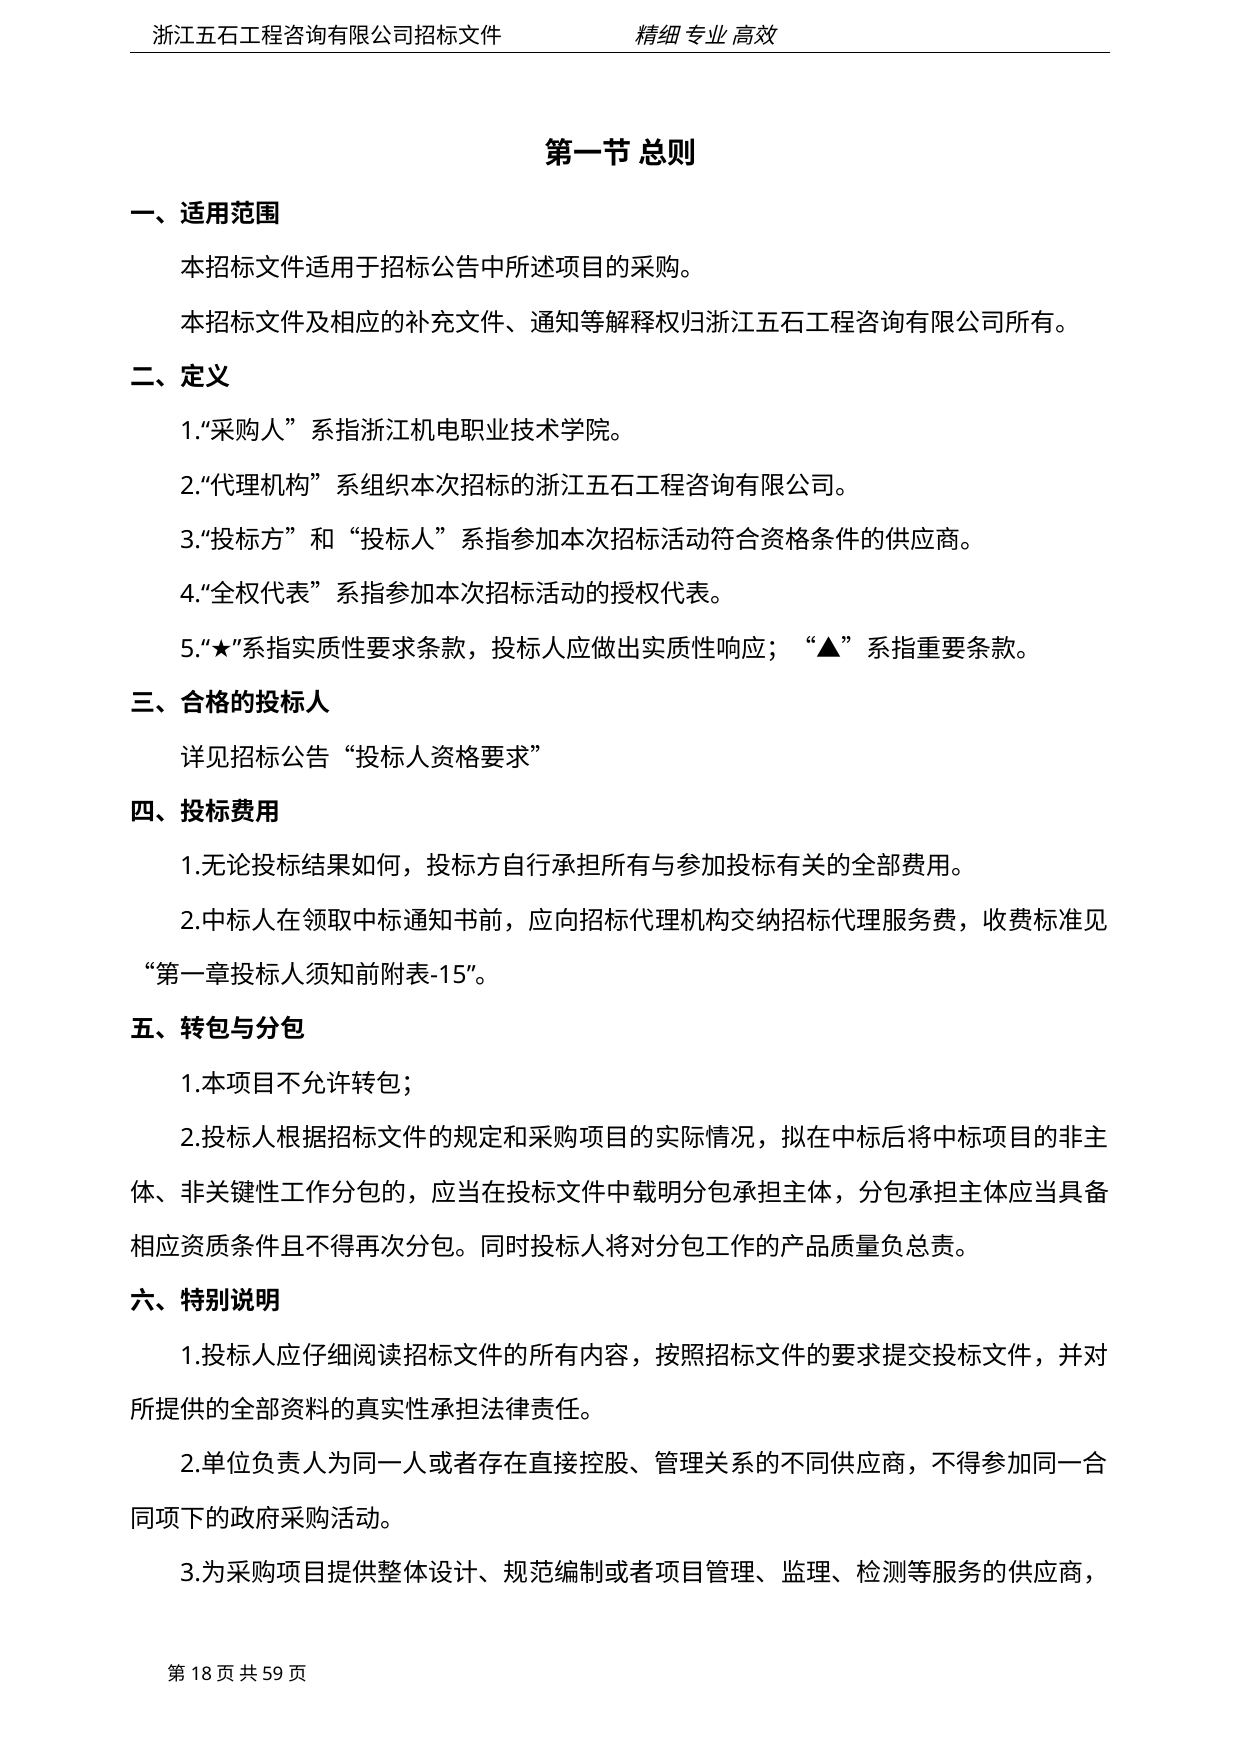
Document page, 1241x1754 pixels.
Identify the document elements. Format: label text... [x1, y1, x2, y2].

text 本招标文件适用于招标公告中所述项目的采购。 [130, 248, 1110, 284]
subtitle 第一节 总则 [130, 130, 1110, 172]
text 4.“全权代表”系指参加本次招标活动的授权代表。 [130, 574, 1110, 610]
text 本招标文件及相应的补充文件、通知等解释权归浙江五石工程咨询有限公司所有。 [130, 302, 1110, 338]
text 5.“★”系指实质性要求条款，投标人应做出实质性响应；“▲”系指重要条款。 [130, 628, 1110, 664]
text 1.本项目不允许转包； [130, 1063, 1110, 1099]
text 1.投标人应仔细阅读招标文件的所有内容，按照招标文件的要求提交投标文件，并对所提供的全部资料的真实性承担法律责任。 [130, 1335, 1110, 1426]
subtitle 三、合格的投标人 [130, 683, 1110, 719]
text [130, 1553, 1110, 1589]
text 2.投标人根据招标文件的规定和采购项目的实际情况，拟在中标后将中标项目的非主体、非关键性工作分包的，应当在投标文件中载明分包承担主体，分包承担主体应当具备相应资质条件且不得再次分包。同时投标人将对分包工作的产品质量负总责。 [130, 1118, 1110, 1263]
subtitle 六、特别说明 [130, 1281, 1110, 1317]
subtitle 一、适用范围 [130, 193, 1110, 229]
subtitle 五、转包与分包 [130, 1009, 1110, 1045]
text 2.单位负责人为同一人或者存在直接控股、管理关系的不同供应商，不得参加同一合同项下的政府采购活动。 [130, 1444, 1110, 1534]
text 2.“代理机构”系组织本次招标的浙江五石工程咨询有限公司。 [130, 465, 1110, 501]
subtitle 二、定义 [130, 356, 1110, 393]
text 详见招标公告“投标人资格要求” [130, 737, 1110, 773]
text 2.中标人在领取中标通知书前，应向招标代理机构交纳招标代理服务费，收费标准见“第一章投标人须知前附表-15”。 [130, 900, 1110, 991]
text 3.“投标方”和“投标人”系指参加本次招标活动符合资格条件的供应商。 [130, 519, 1110, 556]
text 1.“采购人”系指浙江机电职业技术学院。 [130, 411, 1110, 447]
text 1.无论投标结果如何，投标方自行承担所有与参加投标有关的全部费用。 [130, 846, 1110, 882]
subtitle 四、投标费用 [130, 791, 1110, 828]
